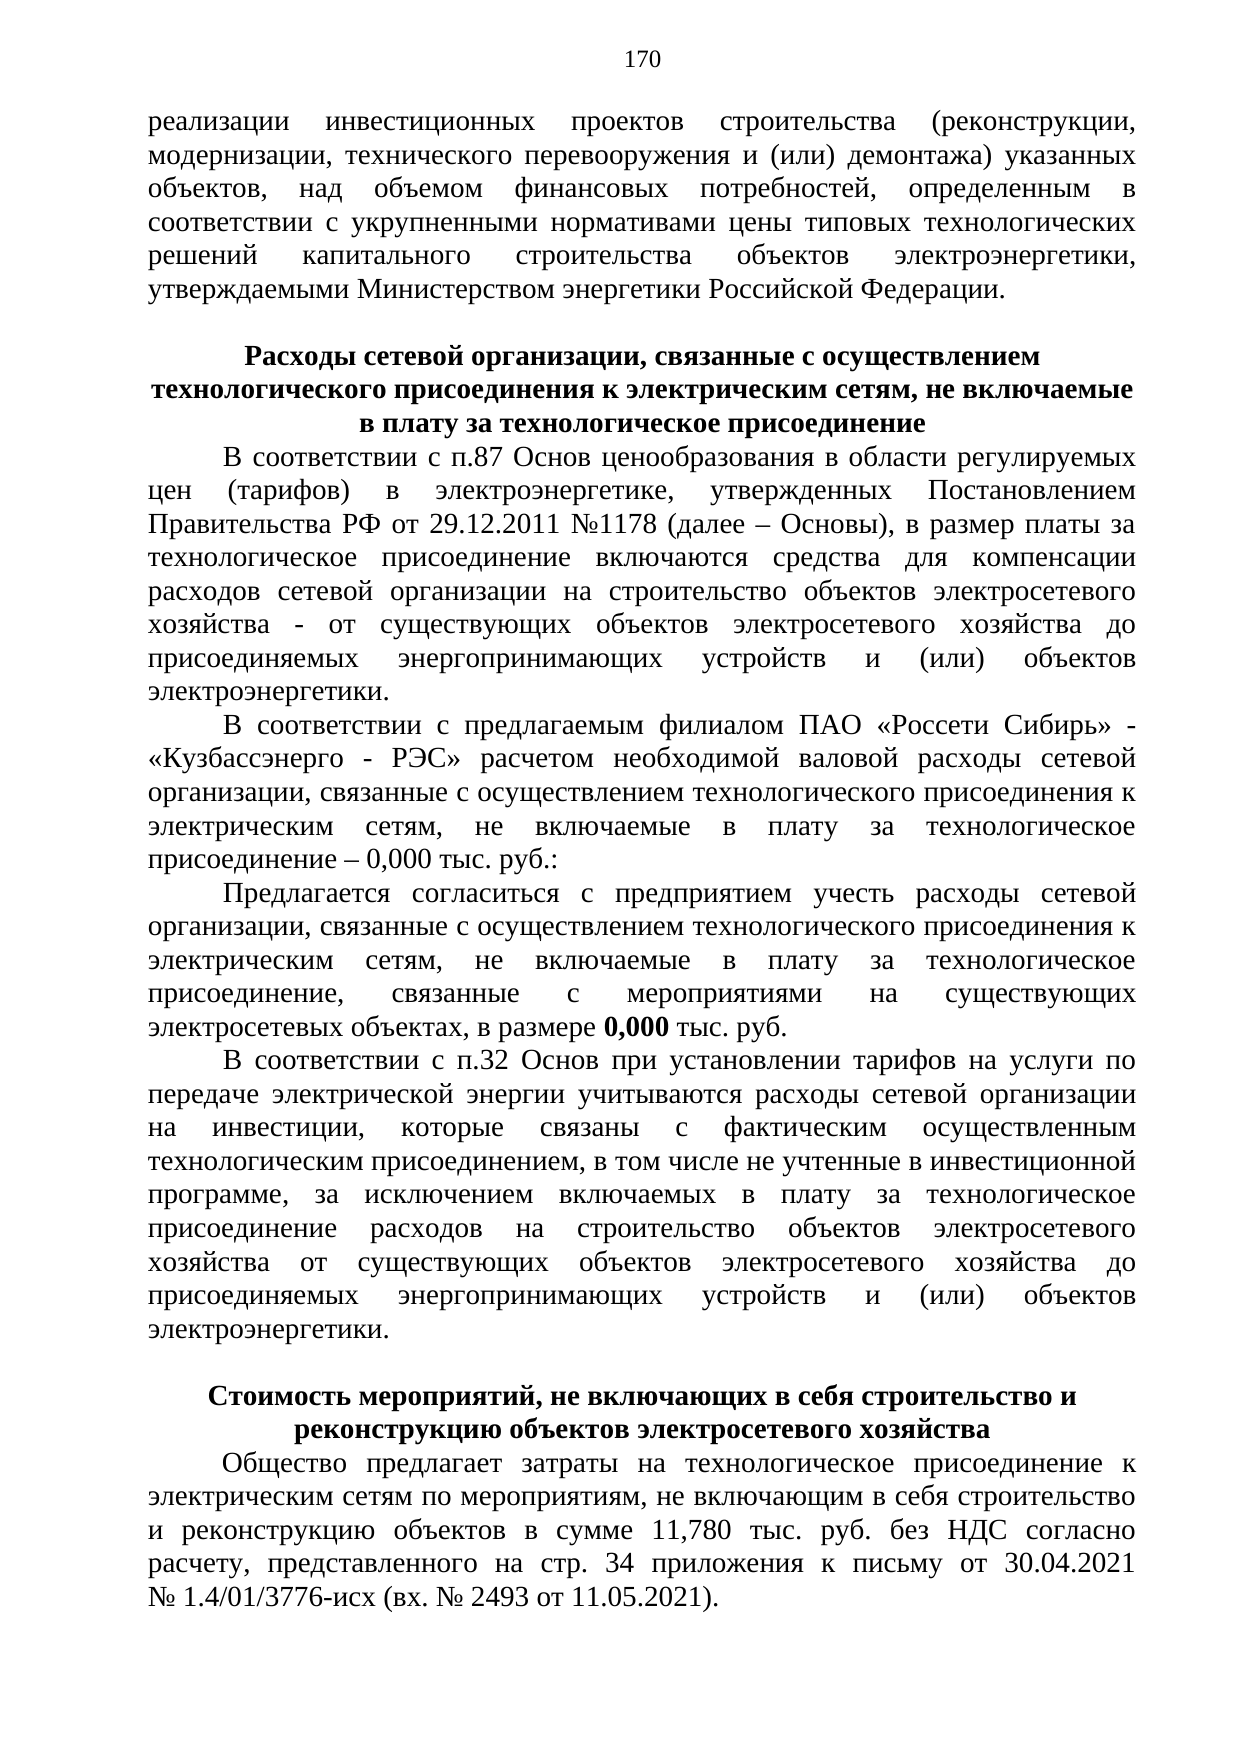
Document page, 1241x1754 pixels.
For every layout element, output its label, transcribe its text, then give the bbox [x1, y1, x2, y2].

text Расходы сетевой организации, связанные с осуществлением технологического присоединения к электрическим сетям, не включаемые в плату за технологическое присоединение [148, 338, 1137, 439]
text В соответствии с предлагаемым филиалом ПАО «Россети Сибирь» - «Кузбассэнерго - РЭС» расчетом необходимой валовой расходы сетевой организации, связанные с осуществлением технологического присоединения к электрическим сетям, не включаемые в плату за технологическое присоединение – 0,000 тыс. руб.: [148, 707, 1137, 875]
text Общество предлагает затраты на технологическое присоединение к электрическим сетям по мероприятиям, не включающим в себя строительство и реконструкцию объектов в сумме 11,780 тыс. руб. без НДС согласно расчету, представленного на стр. 34 приложения к письму от 30.04.2021 № 1.4/01/3776-исх (вх. № 2493 от 11.05.2021). [148, 1445, 1137, 1613]
text Предлагается согласиться с предприятием учесть расходы сетевой организации, связанные с осуществлением технологического присоединения к электрическим сетям, не включаемые в плату за технологическое присоединение, связанные с мероприятиями на существующих электросетевых объектах, в размере 0,000 тыс. руб. [148, 875, 1137, 1042]
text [148, 103, 1137, 304]
text Стоимость мероприятий, не включающих в себя строительство и реконструкцию объектов электросетевого хозяйства [148, 1378, 1137, 1445]
text В соответствии с п.32 Основ при установлении тарифов на услуги по передаче электрической энергии учитываются расходы сетевой организации на инвестиции, которые связаны с фактическим осуществленным технологическим присоединением, в том числе не учтенные в инвестиционной программе, за исключением включаемых в плату за технологическое присоединение расходов на строительство объектов электросетевого хозяйства от существующих объектов электросетевого хозяйства до присоединяемых энергопринимающих устройств и (или) объектов электроэнергетики. [148, 1042, 1137, 1344]
text В соответствии с п.87 Основ ценообразования в области регулируемых цен (тарифов) в электроэнергетике, утвержденных Постановлением Правительства РФ от 29.12.2011 №1178 (далее – Основы), в размер платы за технологическое присоединение включаются средства для компенсации расходов сетевой организации на строительство объектов электросетевого хозяйства - от существующих объектов электросетевого хозяйства до присоединяемых энергопринимающих устройств и (или) объектов электроэнергетики. [148, 439, 1137, 707]
